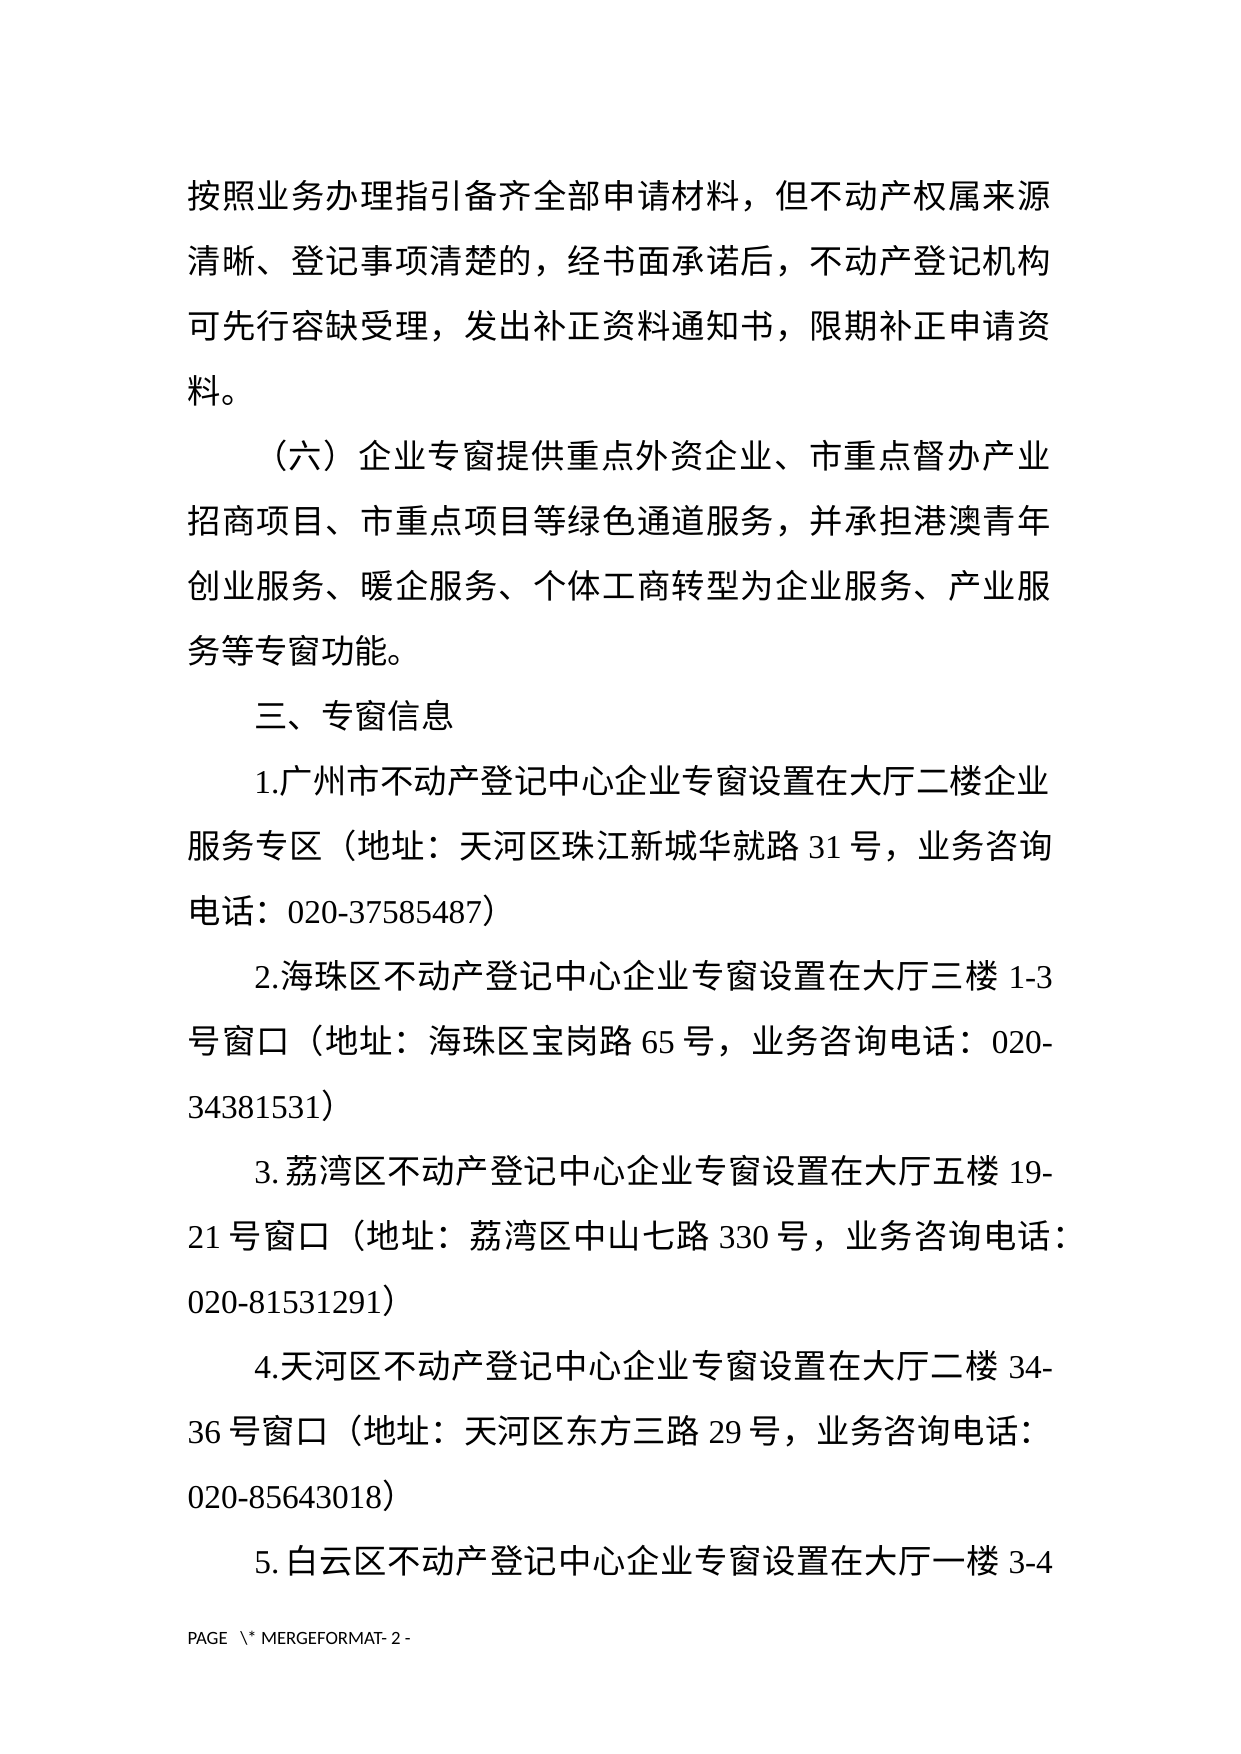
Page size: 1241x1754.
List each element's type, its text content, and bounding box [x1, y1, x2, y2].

text 4.天河区不动产登记中心企业专窗设置在大厅二楼34-36号窗口（地址：天河区东方三路29号，业务咨询电话：020-85643018） [187, 1332, 1053, 1527]
text 3. 荔湾区不动产登记中心企业专窗设置在大厅五楼19-21号窗口（地址：荔湾区中山七路330号，业务咨询电话：020-81531291） [187, 1137, 1053, 1332]
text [187, 162, 1053, 422]
text 2.海珠区不动产登记中心企业专窗设置在大厅三楼1-3号窗口（地址：海珠区宝岗路65号，业务咨询电话：020-34381531） [187, 942, 1053, 1137]
text 1.广州市不动产登记中心企业专窗设置在大厅二楼企业服务专区（地址：天河区珠江新城华就路31号，业务咨询电话：020-37585487） [187, 747, 1053, 942]
text 三、专窗信息 [187, 682, 1053, 747]
text （六）企业专窗提供重点外资企业、市重点督办产业招商项目、市重点项目等绿色通道服务，并承担港澳青年创业服务、暖企服务、个体工商转型为企业服务、产业服务等专窗功能。 [187, 422, 1053, 682]
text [187, 1527, 1053, 1592]
